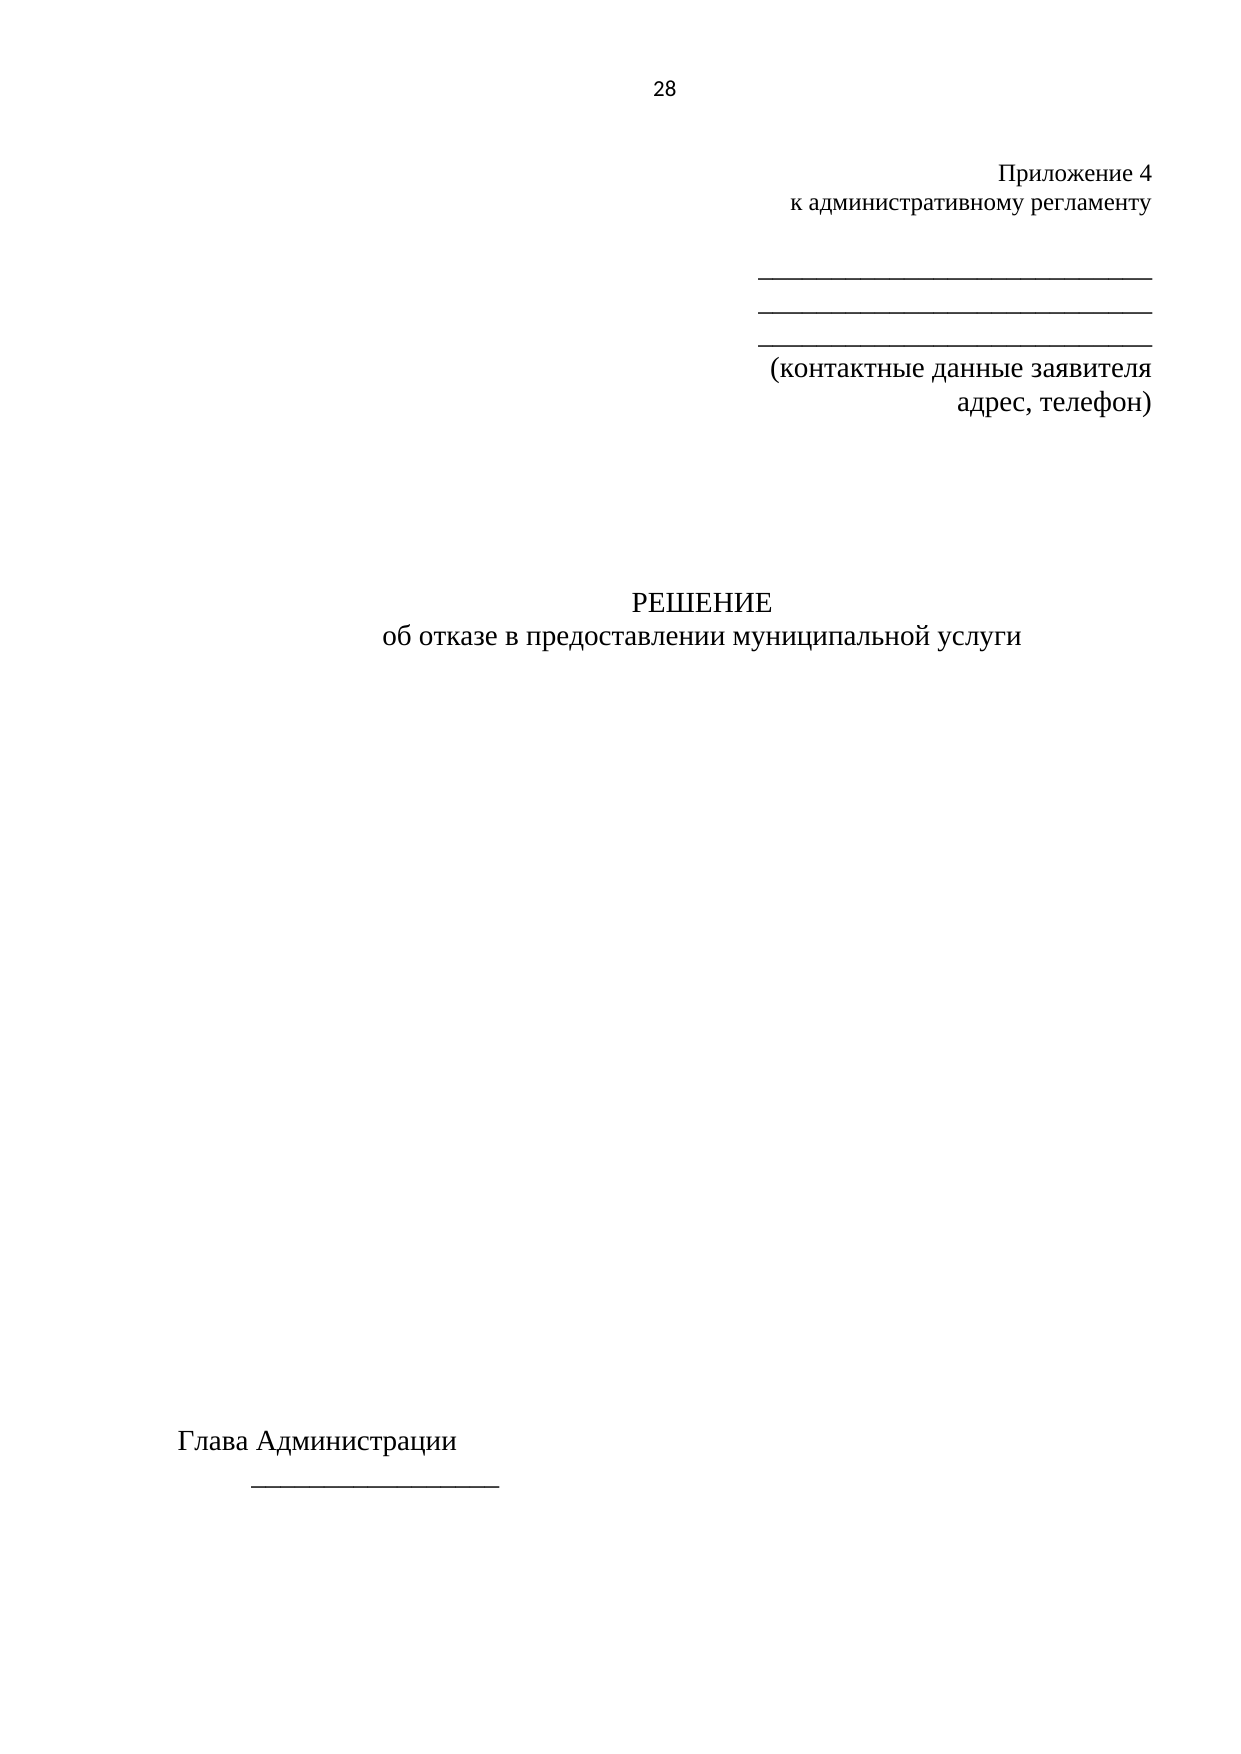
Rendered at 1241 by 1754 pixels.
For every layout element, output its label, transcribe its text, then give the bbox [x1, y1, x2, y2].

text Глава Администрации _________________ [177, 1423, 1152, 1491]
text адрес, телефон) [177, 384, 1152, 417]
text (контактные данные заявителя [177, 350, 1152, 384]
text Приложение 4 [177, 158, 1152, 187]
text об отказе в предоставлении муниципальной услуги [177, 618, 1152, 652]
text к административному регламенту [177, 187, 1152, 216]
text ___________________________ [177, 283, 1152, 317]
text ___________________________ [177, 317, 1152, 350]
text РЕШЕНИЕ [177, 585, 1152, 618]
text ___________________________ [177, 249, 1152, 283]
